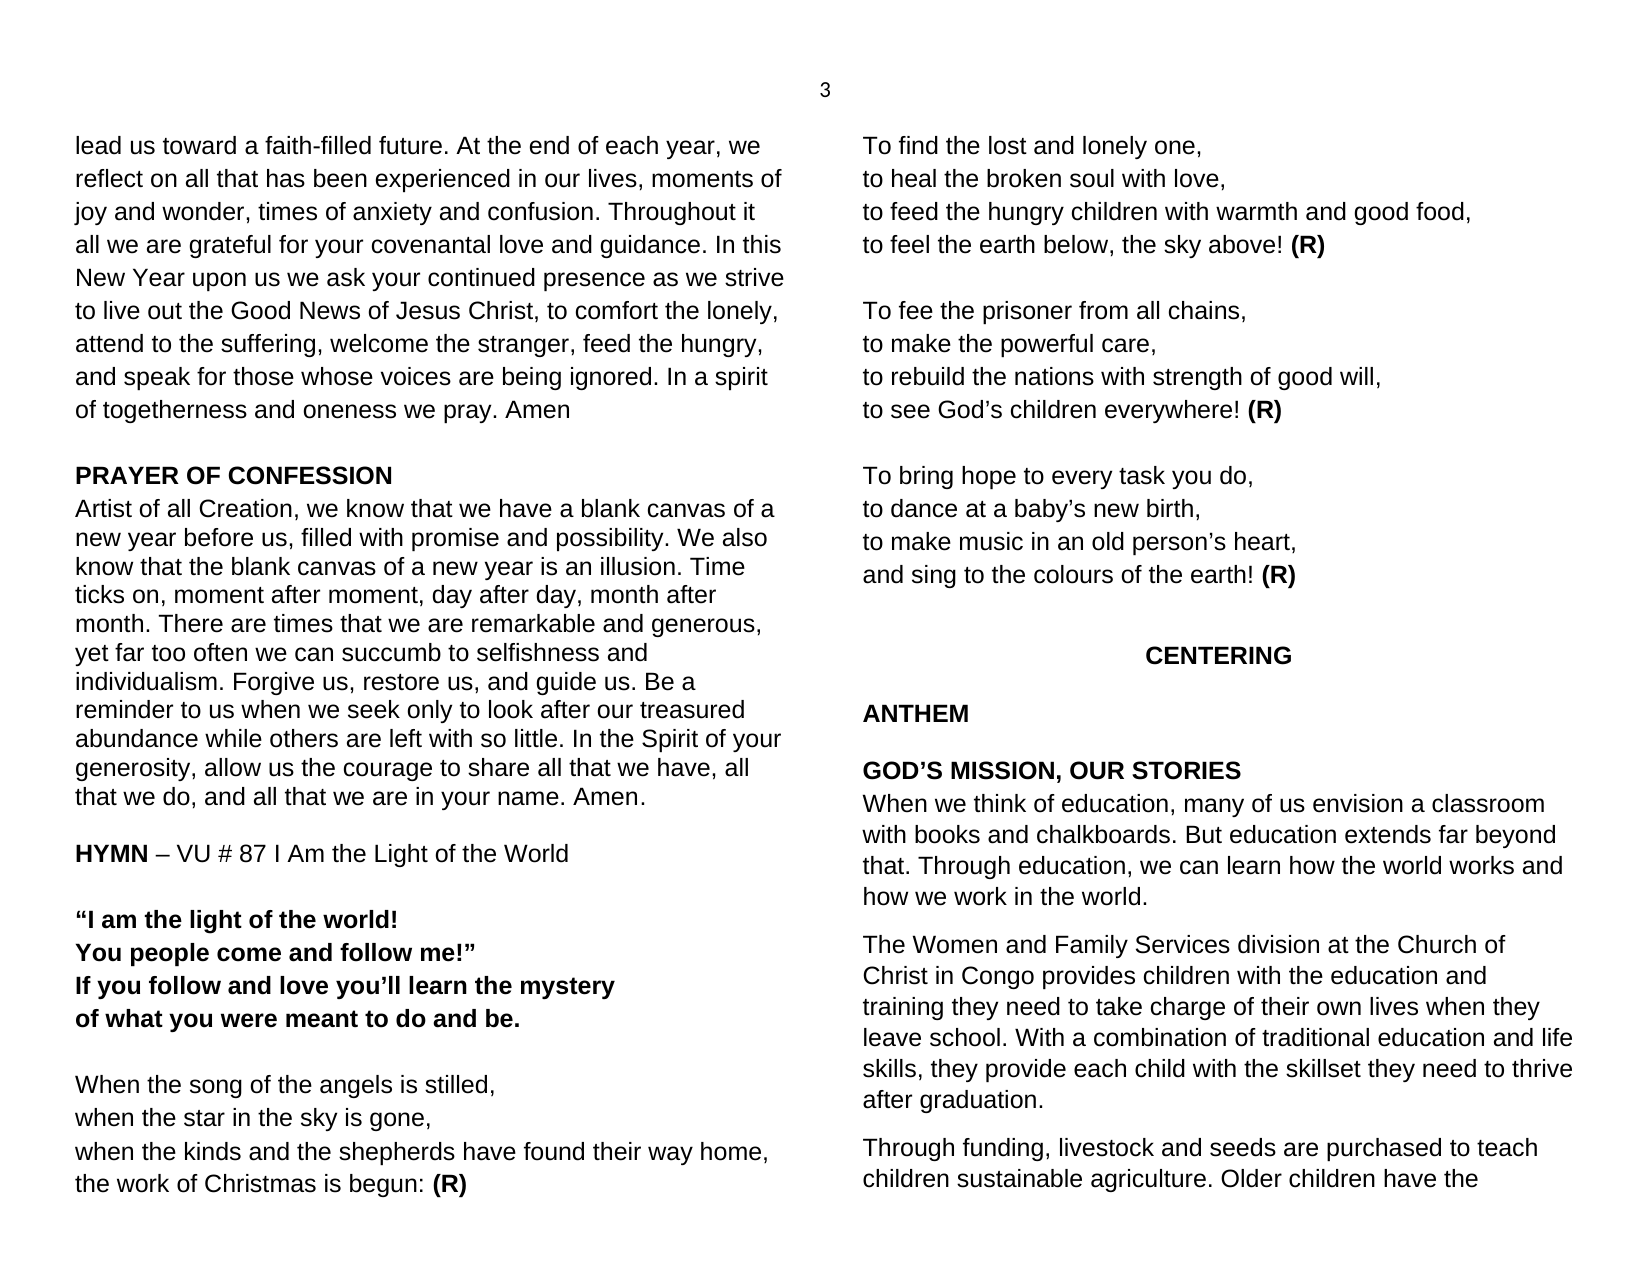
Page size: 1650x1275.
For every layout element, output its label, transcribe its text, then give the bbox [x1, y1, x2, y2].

text You people come and follow me!” [75, 938, 787, 967]
text to make the powerful care, [862, 329, 1575, 358]
text If you follow and love you’ll learn the mystery [75, 971, 787, 1000]
text of what you were meant to do and be. [75, 1004, 787, 1033]
text HYMN – VU # 87 I Am the Light of the World [75, 839, 787, 868]
text ANTHEM [862, 698, 1575, 727]
text and sing to the colours of the earth! (R) [862, 560, 1575, 589]
text to see God’s children everywhere! (R) [862, 395, 1575, 424]
text To bring hope to every task you do, [862, 461, 1575, 490]
text PRAYER OF CONFESSION [75, 461, 787, 490]
text When we think of education, many of us envision a classroom with books and chalkboards. But education extends far beyond that. Through education, we can learn how the world works and how we work in the world. [862, 789, 1575, 911]
text to feel the earth below, the sky above! (R) [862, 230, 1575, 259]
text “I am the light of the world! [75, 905, 787, 934]
text To find the lost and lonely one, [862, 131, 1575, 160]
text The Women and Family Services division at the Church of Christ in Congo provides children with the education and training they need to take charge of their own lives when they leave school. With a combination of traditional education and life skills, they provide each child with the skillset they need to thrive after graduation. [862, 930, 1575, 1114]
text when the star in the sky is gone, [75, 1103, 787, 1132]
text CENTERING [862, 641, 1575, 670]
text GOD’S MISSION, OUR STORIES [862, 756, 1575, 785]
text To fee the prisoner from all chains, [862, 296, 1575, 325]
text to dance at a baby’s new birth, [862, 494, 1575, 523]
text the work of Christmas is begun: (R) [75, 1169, 787, 1198]
text When the song of the angels is stilled, [75, 1070, 787, 1099]
text Artist of all Creation, we know that we have a blank canvas of a new year before us, filled with promise and possibility. We also know that the blank canvas of a new year is an illusion. Time ticks on, moment after moment, day after day, month after month. There are times that we are remarkable and generous, yet far too often we can succumb to selfishness and individualism. Forgive us, restore us, and guide us. Be a reminder to us when we seek only to look after our treasured abundance while others are left with so little. In the Spirit of your generosity, allow us the courage to share all that we have, all that we do, and all that we are in your name. Amen. [75, 494, 787, 811]
text to make music in an old person’s heart, [862, 527, 1575, 556]
text when the kinds and the shepherds have found their way home, [75, 1136, 787, 1165]
text to rebuild the nations with strength of good will, [862, 362, 1575, 391]
text to heal the broken soul with love, [862, 164, 1575, 193]
text to feed the hungry children with warmth and good food, [862, 197, 1575, 226]
